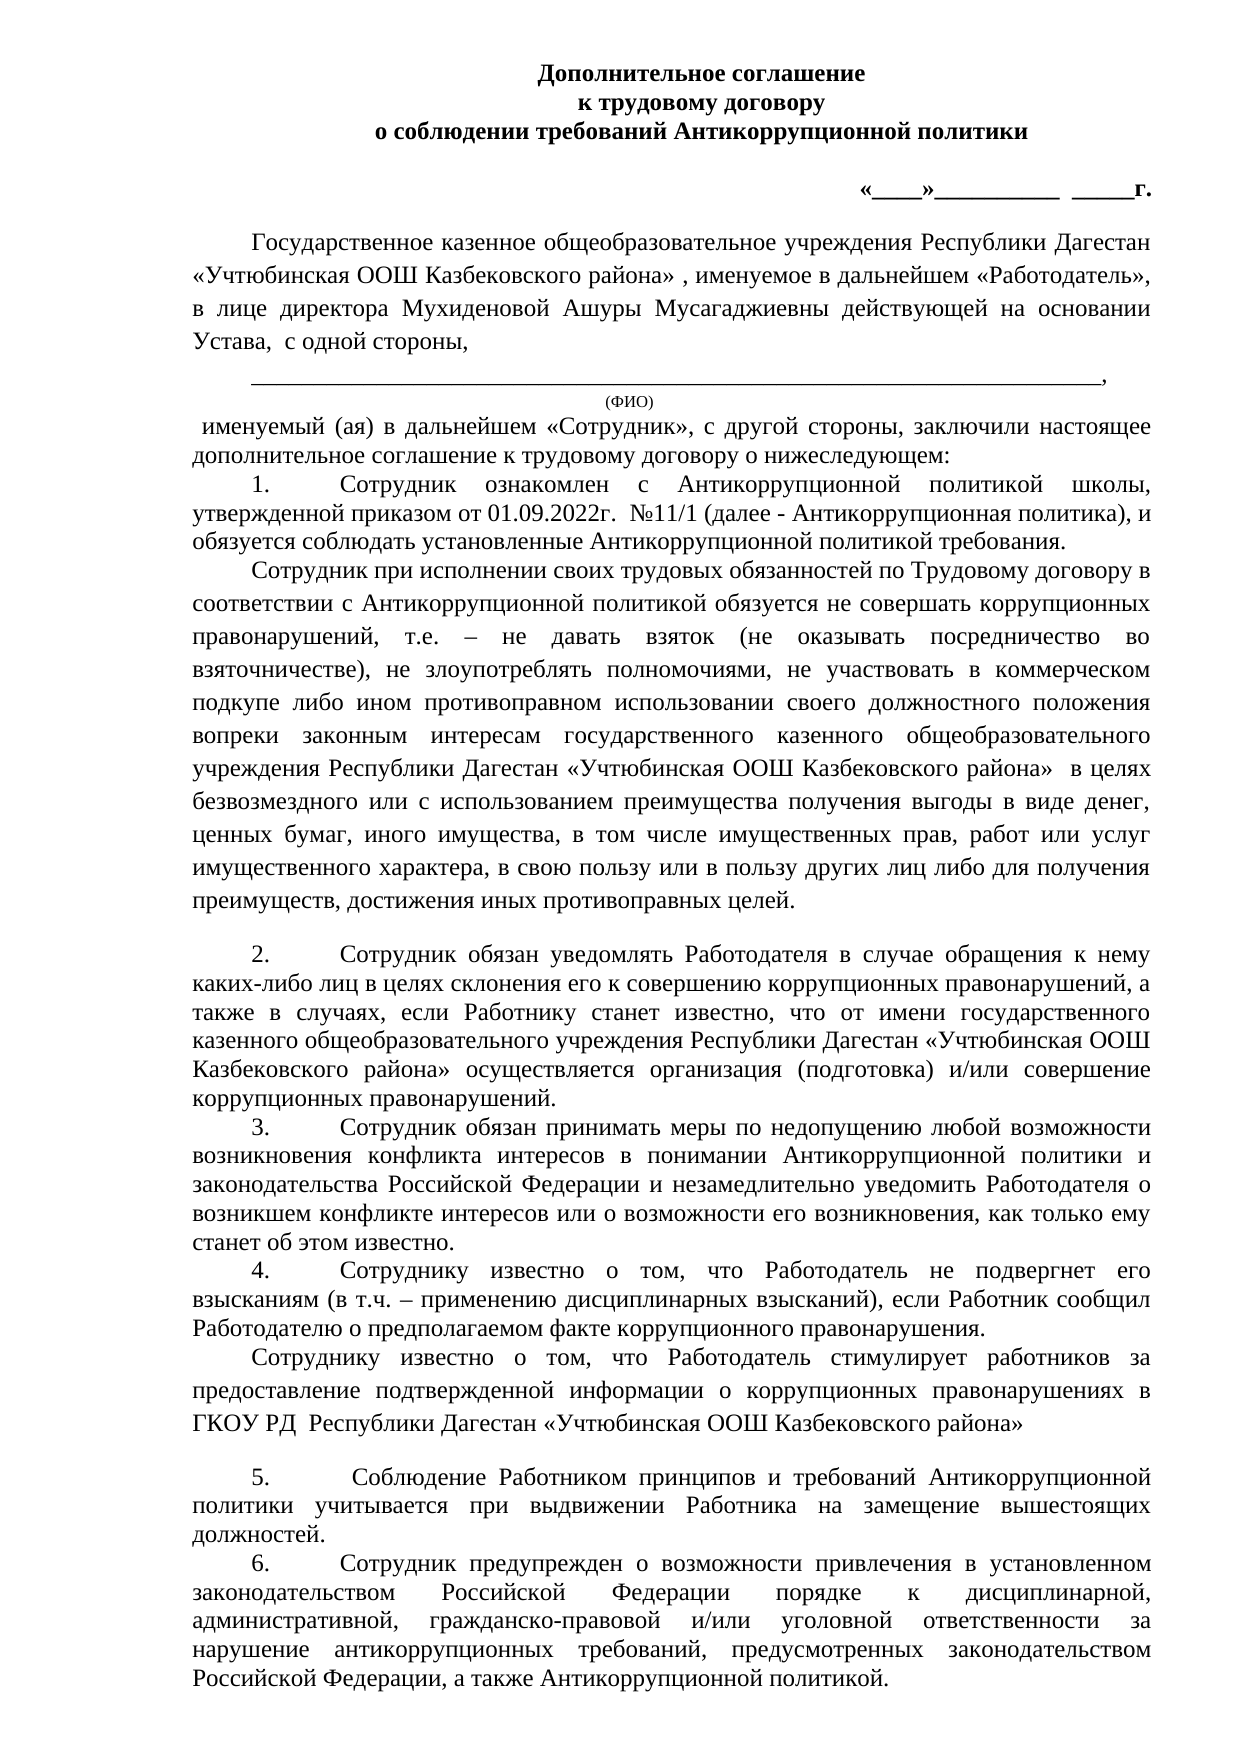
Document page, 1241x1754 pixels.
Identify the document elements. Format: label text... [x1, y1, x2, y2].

text (ФИО) [192, 392, 1152, 411]
text «____»__________ _____г. [192, 173, 1152, 202]
list Соблюдение Работником принципов и требований Антикоррупционной политики учитывается при выдвижении Работника на замещение вышестоящих должностей. [192, 1462, 1152, 1548]
text к трудовому договору [192, 87, 1152, 116]
text Дополнительное соглашение [192, 58, 1152, 87]
text Сотруднику известно о том, что Работодатель стимулирует работников за предоставление подтвержденной информации о коррупционных правонарушениях в ГКОУ РД Республики Дагестан «Учтюбинская ООШ Казбековского района» [192, 1342, 1151, 1437]
list Сотрудник обязан принимать меры по недопущению любой возможности возникновения конфликта интересов в понимании Антикоррупционной политики и законодательства Российской Федерации и незамедлительно уведомить Работодателя о возникшем конфликте интересов или о возможности его возникновения, как только ему станет об этом известно. [192, 1112, 1152, 1256]
text о соблюдении требований Антикоррупционной политики [192, 116, 1152, 144]
text Государственное казенное общеобразовательное учреждения Республики Дагестан «Учтюбинская ООШ Казбековского района» , именуемое в дальнейшем «Работодатель», в лице директора Мухиденовой Ашуры Мусагаджиевны действующей на основании Устава, с одной стороны, [192, 227, 1151, 355]
list Сотрудник обязан уведомлять Работодателя в случае обращения к нему каких-либо лиц в целях склонения его к совершению коррупционных правонарушений, а также в случаях, если Работнику станет известно, что от имени государственного казенного общеобразовательного учреждения Республики Дагестан «Учтюбинская ООШ Казбековского района» осуществляется организация (подготовка) и/или совершение коррупционных правонарушений. [192, 939, 1151, 1112]
text Сотрудник при исполнении своих трудовых обязанностей по Трудовому договору в соответствии с Антикоррупционной политикой обязуется не совершать коррупционных правонарушений, т.е. – не давать взяток (не оказывать посредничество во взяточничестве), не злоупотреблять полномочиями, не участвовать в коммерческом подкупе либо ином противоправном использовании своего должностного положения вопреки законным интересам государственного казенного общеобразовательного учреждения Республики Дагестан «Учтюбинская ООШ Казбековского района» в целях безвозмездного или с использованием преимущества получения выгоды в виде денег, ценных бумаг, иного имущества, в том числе имущественных прав, работ или услуг имущественного характера, в свою пользу или в пользу других лиц либо для получения преимуществ, достижения иных противоправных целей. [192, 555, 1151, 914]
list Сотрудник ознакомлен с Антикоррупционной политикой школы, утвержденной приказом от 01.09.2022г. №11/1 (далее - Антикоррупционная политика), и обязуется соблюдать установленные Антикоррупционной политикой требования. [192, 469, 1152, 555]
list Сотрудник предупрежден о возможности привлечения в установленном законодательством Российской Федерации порядке к дисциплинарной, административной, гражданско-правовой и/или уголовной ответственности за нарушение антикоррупционных требований, предусмотренных законодательством Российской Федерации, а также Антикоррупционной политикой. [192, 1548, 1152, 1692]
list Сотруднику известно о том, что Работодатель не подвергнет его взысканиям (в т.ч. – применению дисциплинарных взысканий), если Работник сообщил Работодателю о предполагаемом факте коррупционного правонарушения. [192, 1256, 1152, 1342]
text ____________________________________________________________________, [192, 359, 1151, 388]
text именуемый (ая) в дальнейшем «Сотрудник», с другой стороны, заключили настоящее дополнительное соглашение к трудовому договору о нижеследующем: [192, 411, 1152, 469]
